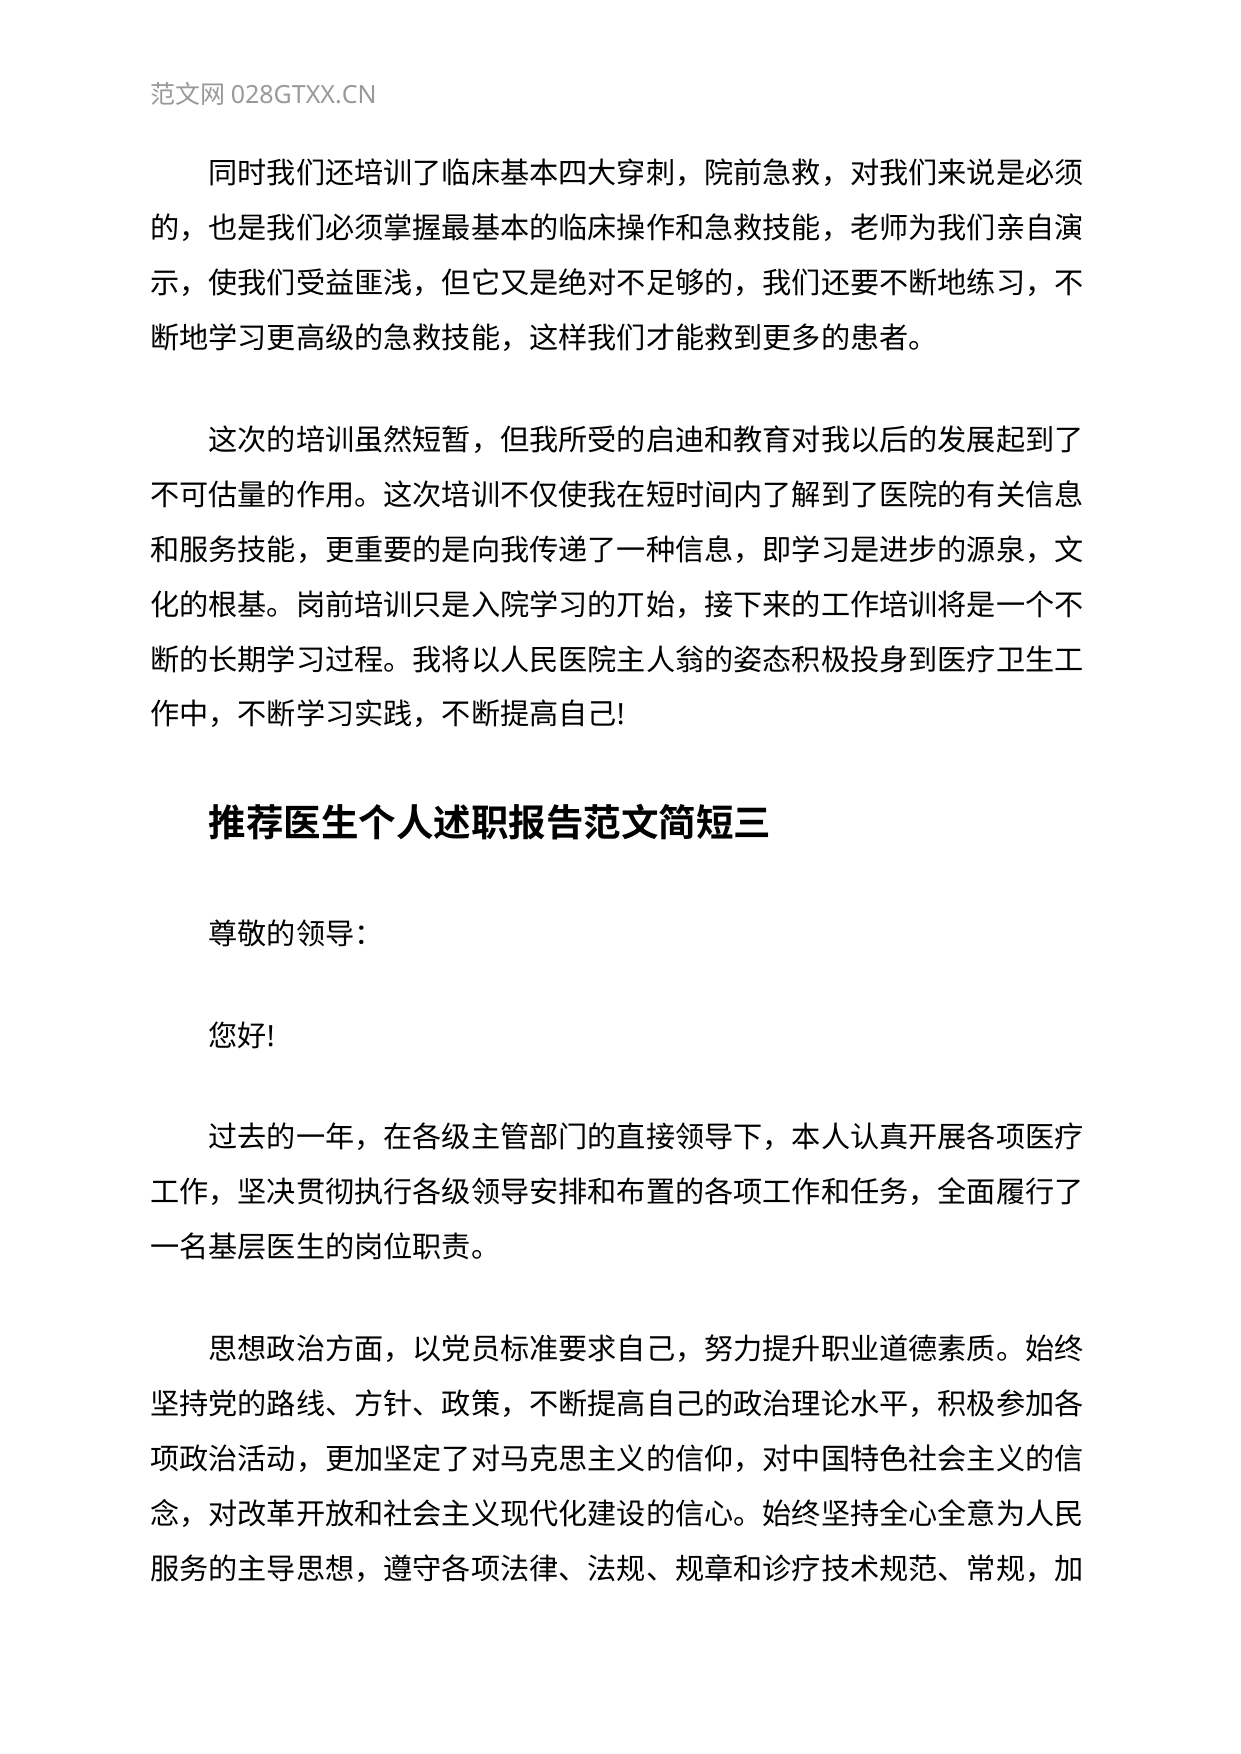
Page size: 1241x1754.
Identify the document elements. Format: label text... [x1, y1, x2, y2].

text 推荐医生个人述职报告范文简短三 [150, 793, 1090, 847]
text 尊敬的领导： [150, 910, 1090, 953]
text 您好! [150, 1012, 1090, 1054]
text 这次的培训虽然短暂，但我所受的启迪和教育对我以后的发展起到了不可估量的作用。这次培训不仅使我在短时间内了解到了医院的有关信息和服务技能，更重要的是向我传递了一种信息，即学习是进步的源泉，文化的根基。岗前培训只是入院学习的丌始，接下来的工作培训将是一个不断的长期学习过程。我将以人民医院主人翁的姿态积极投身到医疗卫生工作中，不断学习实践，不断提高自己! [150, 416, 1090, 733]
text 过去的一年，在各级主管部门的直接领导下，本人认真开展各项医疗工作，坚决贯彻执行各级领导安排和布置的各项工作和任务，全面履行了一名基层医生的岗位职责。 [150, 1114, 1090, 1266]
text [150, 1326, 1090, 1587]
text 同时我们还培训了临床基本四大穿刺，院前急救，对我们来说是必须的，也是我们必须掌握最基本的临床操作和急救技能，老师为我们亲自演示，使我们受益匪浅，但它又是绝对不足够的，我们还要不断地练习，不断地学习更高级的急救技能，这样我们才能救到更多的患者。 [150, 150, 1090, 357]
